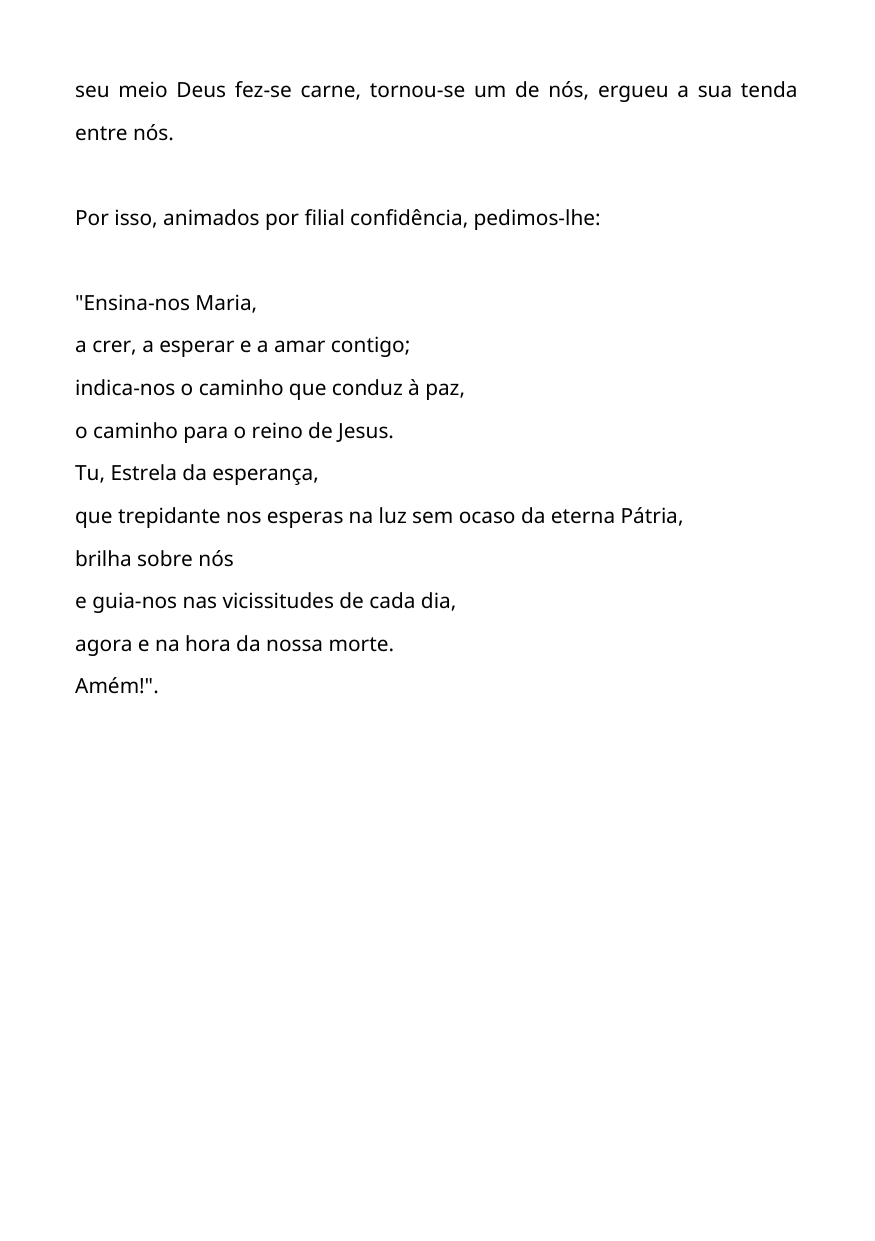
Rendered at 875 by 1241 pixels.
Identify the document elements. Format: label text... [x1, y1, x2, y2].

text agora e na hora da nossa morte. [75, 629, 799, 657]
text brilha sobre nós [75, 544, 799, 572]
text a crer, a esperar e a amar contigo; [75, 331, 799, 359]
text o caminho para o reino de Jesus. [75, 416, 799, 444]
text Tu, Estrela da esperança, [75, 458, 799, 487]
text "Ensina-nos Maria, [75, 288, 799, 316]
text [75, 75, 799, 146]
text Por isso, animados por filial confidência, pedimos-lhe: [75, 203, 799, 231]
text indica-nos o caminho que conduz à paz, [75, 373, 799, 402]
text que trepidante nos esperas na luz sem ocaso da eterna Pátria, [75, 501, 799, 529]
text Amém!". [75, 671, 799, 700]
text e guia-nos nas vicissitudes de cada dia, [75, 586, 799, 615]
